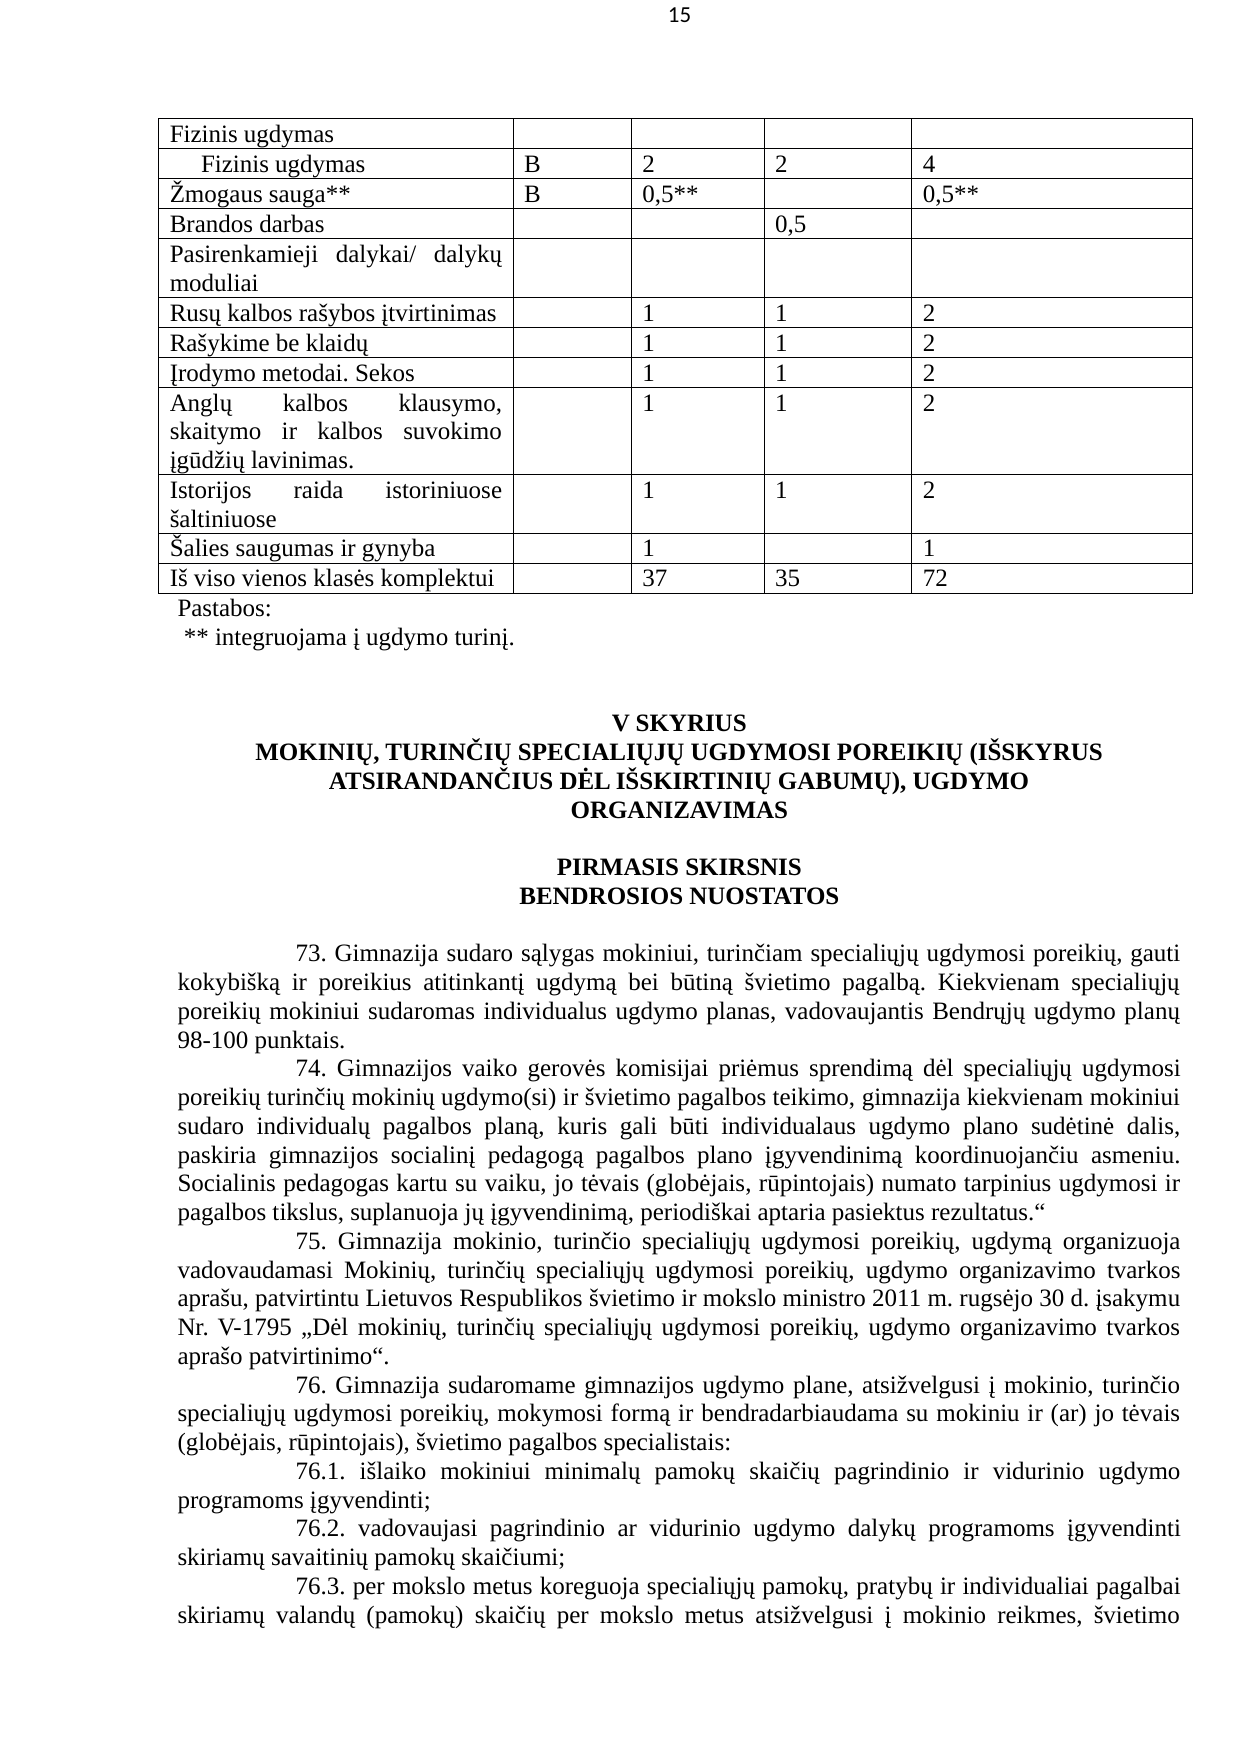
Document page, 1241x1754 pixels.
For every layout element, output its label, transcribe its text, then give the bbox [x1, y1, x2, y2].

table_cell [912, 119, 1192, 148]
text 76.1. išlaiko mokiniui minimalų pamokų skaičių pagrindinio ir vidurinio ugdymo programoms įgyvendinti; [177, 1456, 1181, 1513]
text BENDROSIOS NUOSTATOS [177, 881, 1181, 910]
table_cell Fizinis ugdymas [159, 149, 513, 178]
table_cell 37 [632, 564, 764, 592]
table_cell [765, 534, 911, 562]
text ** integruojama į ugdymo turinį. [177, 622, 1181, 651]
table_cell 2 [912, 298, 1192, 327]
table_cell 4 [912, 149, 1192, 178]
table_cell Rusų kalbos rašybos įtvirtinimas [159, 298, 513, 327]
table_cell Brandos darbas [159, 209, 513, 238]
table_cell [514, 239, 631, 297]
table_cell 1 [632, 358, 764, 387]
text V SKYRIUS [177, 708, 1181, 737]
text MOKINIŲ, TURINČIŲ SPECIALIŲJŲ UGDYMOSI POREIKIŲ (IŠSKYRUS ATSIRANDANČIUS DĖL IŠSKIRTINIŲ GABUMŲ), UGDYMO [177, 737, 1181, 795]
text 75. Gimnazija mokinio, turinčio specialiųjų ugdymosi poreikių, ugdymą organizuoja vadovaudamasi Mokinių, turinčių specialiųjų ugdymosi poreikių, ugdymo organizavimo tvarkos aprašu, patvirtintu Lietuvos Respublikos švietimo ir mokslo ministro 2011 m. rugsėjo 30 d. įsakymu Nr. V-1795 „Dėl mokinių, turinčių specialiųjų ugdymosi poreikių, ugdymo organizavimo tvarkos aprašo patvirtinimo“. [177, 1226, 1181, 1370]
table_cell 1 [632, 534, 764, 562]
table_cell 1 [765, 328, 911, 357]
table_cell [632, 119, 764, 148]
table_cell [514, 475, 631, 532]
table_cell [514, 358, 631, 387]
table_cell 2 [912, 475, 1192, 532]
table_cell B [514, 179, 631, 208]
table_cell 1 [765, 358, 911, 387]
table_cell [912, 239, 1192, 297]
table_cell [912, 209, 1192, 238]
table_cell [514, 388, 631, 474]
table_cell 1 [632, 328, 764, 357]
text ORGANIZAVIMAS [177, 795, 1181, 823]
table_cell [765, 239, 911, 297]
table_cell [514, 328, 631, 357]
table_cell Rašykime be klaidų [159, 328, 513, 357]
table_cell [765, 119, 911, 148]
table_cell 2 [912, 328, 1192, 357]
table_cell 2 [765, 149, 911, 178]
table_cell 72 [912, 564, 1192, 592]
table_cell Šalies saugumas ir gynyba [159, 534, 513, 562]
table_cell [514, 298, 631, 327]
text Pastabos: [177, 594, 1181, 622]
table_cell [765, 179, 911, 208]
table_cell [514, 119, 631, 148]
table_cell Žmogaus sauga** [159, 179, 513, 208]
text 76.2. vadovaujasi pagrindinio ar vidurinio ugdymo dalykų programoms įgyvendinti skiriamų savaitinių pamokų skaičiumi; [177, 1513, 1181, 1571]
table_cell 1 [765, 298, 911, 327]
text 76. Gimnazija sudaromame gimnazijos ugdymo plane, atsižvelgusi į mokinio, turinčio specialiųjų ugdymosi poreikių, mokymosi formą ir bendradarbiaudama su mokiniu ir (ar) jo tėvais (globėjais, rūpintojais), švietimo pagalbos specialistais: [177, 1370, 1181, 1456]
table_cell 0,5** [632, 179, 764, 208]
table_cell Iš viso vienos klasės komplektui [159, 564, 513, 592]
table_cell Pasirenkamieji dalykai/ dalykų moduliai [159, 239, 513, 297]
table_cell [632, 239, 764, 297]
table_cell 1 [765, 475, 911, 532]
text 74. Gimnazijos vaiko gerovės komisijai priėmus sprendimą dėl specialiųjų ugdymosi poreikių turinčių mokinių ugdymo(si) ir švietimo pagalbos teikimo, gimnazija kiekvienam mokiniui sudaro individualų pagalbos planą, kuris gali būti individualaus ugdymo plano sudėtinė dalis, paskiria gimnazijos socialinį pedagogą pagalbos plano įgyvendinimą koordinuojančiu asmeniu. Socialinis pedagogas kartu su vaiku, jo tėvais (globėjais, rūpintojais) numato tarpinius ugdymosi ir pagalbos tikslus, suplanuoja jų įgyvendinimą, periodiškai aptaria pasiektus rezultatus.“ [177, 1053, 1181, 1226]
text PIRMASIS SKIRSNIS [177, 852, 1181, 881]
table_cell Istorijos raida istoriniuose šaltiniuose [159, 475, 513, 532]
table_cell [514, 534, 631, 562]
table_cell 0,5** [912, 179, 1192, 208]
table_cell 2 [912, 388, 1192, 474]
table_cell Anglų kalbos klausymo, skaitymo ir kalbos suvokimo įgūdžių lavinimas. [159, 388, 513, 474]
table_cell Įrodymo metodai. Sekos [159, 358, 513, 387]
text 73. Gimnazija sudaro sąlygas mokiniui, turinčiam specialiųjų ugdymosi poreikių, gauti kokybišką ir poreikius atitinkantį ugdymą bei būtiną švietimo pagalbą. Kiekvienam specialiųjų poreikių mokiniui sudaromas individualus ugdymo planas, vadovaujantis Bendrųjų ugdymo planų 98-100 punktais. [177, 938, 1181, 1053]
table_cell [514, 564, 631, 592]
table_cell 1 [632, 388, 764, 474]
table_cell 1 [765, 388, 911, 474]
table_cell [632, 209, 764, 238]
table_cell 1 [632, 475, 764, 532]
table_cell Fizinis ugdymas [159, 119, 513, 148]
table_cell B [514, 149, 631, 178]
table_cell 2 [632, 149, 764, 178]
table_cell 35 [765, 564, 911, 592]
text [177, 1571, 1181, 1628]
table_cell 0,5 [765, 209, 911, 238]
table_cell [514, 209, 631, 238]
table_cell 1 [632, 298, 764, 327]
table_cell 2 [912, 358, 1192, 387]
table_cell 1 [912, 534, 1192, 562]
